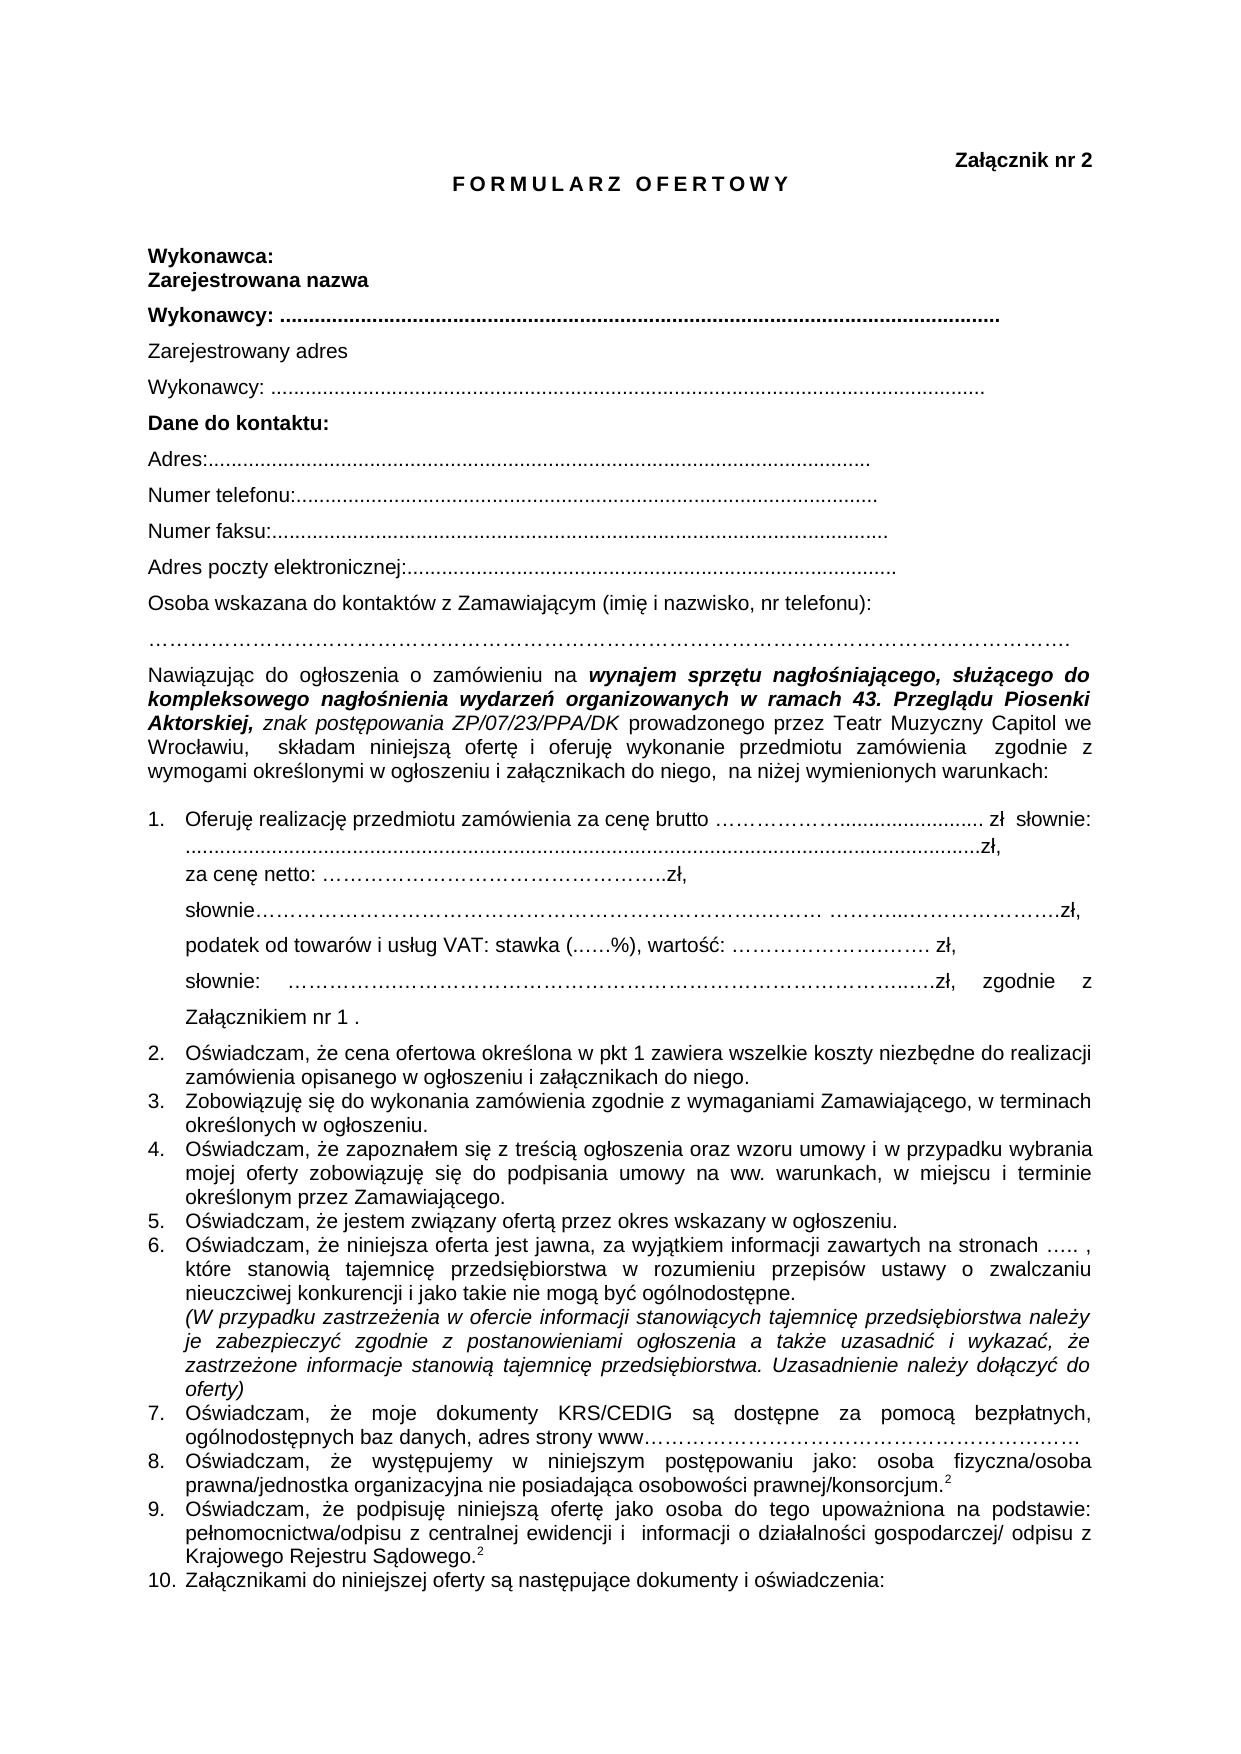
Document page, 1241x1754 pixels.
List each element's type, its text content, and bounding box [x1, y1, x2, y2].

subtitle FORMULARZ OFERTOWY [148, 172, 1093, 196]
text Numer telefonu:..................................................................................................... [148, 483, 1093, 507]
list Załącznikami do niniejszej oferty są następujące dokumenty i oświadczenia: [148, 1568, 1093, 1592]
list za cenę netto: …………………………………………..zł, [185, 861, 1093, 885]
text Zarejestrowany adres Wykonawcy: ............................................................................................................................ [148, 339, 1093, 399]
text Dane do kontaktu: [148, 411, 1093, 435]
list Oświadczam, że cena ofertowa określona w pkt 1 zawiera wszelkie koszty niezbędne do realizacji zamówienia opisanego w ogłoszeniu i załącznikach do niego. [148, 1041, 1093, 1089]
text ……………………………………………………………………………………………………………………. [148, 627, 1093, 651]
text Adres poczty elektronicznej:..................................................................................... [148, 555, 1093, 579]
text Adres:................................................................................................................... [148, 447, 1093, 471]
list podatek od towarów i usług VAT: stawka (..….%), wartość: ………………….……. zł, [185, 933, 1093, 957]
text Osoba wskazana do kontaktów z Zamawiającym (imię i nazwisko, nr telefonu): [148, 591, 1093, 615]
list (W przypadku zastrzeżenia w ofercie informacji stanowiących tajemnicę przedsiębiorstwa należy je zabezpieczyć zgodnie z postanowieniami ogłoszenia a także uzasadnić i wykazać, że zastrzeżone informacje stanowią tajemnicę przedsiębiorstwa. Uzasadnienie należy dołączyć do oferty) [185, 1305, 1093, 1401]
text Wykonawca: [148, 243, 1093, 267]
list Oświadczam, że moje dokumenty KRS/CEDIG są dostępne za pomocą bezpłatnych, ogólnodostępnych baz danych, adres strony www……………………………………………………… [148, 1401, 1093, 1448]
list słownie……………………………………………………………….……… ………...………………….zł, [185, 897, 1093, 921]
text Zarejestrowana nazwa Wykonawcy: ............................................................................................................................. [148, 267, 1093, 327]
list Oświadczam, że zapoznałem się z treścią ogłoszenia oraz wzoru umowy i w przypadku wybrania mojej oferty zobowiązuję się do podpisania umowy na ww. warunkach, w miejscu i terminie określonym przez Zamawiającego. [148, 1137, 1093, 1209]
subtitle Załącznik nr 2 [738, 148, 1093, 172]
list Oświadczam, że podpisuję niniejszą ofertę jako osoba do tego upoważniona na podstawie: pełnomocnictwa/odpisu z centralnej ewidencji i informacji o działalności gospodarczej/ odpisu z Krajowego Rejestru Sądowego.2 [148, 1496, 1093, 1568]
list Oświadczam, że występujemy w niniejszym postępowaniu jako: osoba fizyczna/osoba prawna/jednostka organizacyjna nie posiadająca osobowości prawnej/konsorcjum.2 [148, 1448, 1093, 1496]
list Oferuję realizację przedmiotu zamówienia za cenę brutto ………………......................... zł słownie: ..........................................................................................................................................zł, [148, 806, 1093, 858]
text Numer faksu:........................................................................................................... [148, 519, 1093, 543]
list Oświadczam, że niniejsza oferta jest jawna, za wyjątkiem informacji zawartych na stronach ….. , które stanowią tajemnicę przedsiębiorstwa w rozumieniu przepisów ustawy o zwalczaniu nieuczciwej konkurencji i jako takie nie mogą być ogólnodostępne. [148, 1233, 1093, 1305]
list Oświadczam, że jestem związany ofertą przez okres wskazany w ogłoszeniu. [148, 1209, 1093, 1233]
list Zobowiązuję się do wykonania zamówienia zgodnie z wymaganiami Zamawiającego, w terminach określonych w ogłoszeniu. [148, 1089, 1093, 1137]
list słownie: …………….………………………………………………………………..….zł, zgodnie z Załącznikiem nr 1 . [185, 969, 1093, 1029]
text Nawiązując do ogłoszenia o zamówieniu na wynajem sprzętu nagłośniającego, służącego do kompleksowego nagłośnienia wydarzeń organizowanych w ramach 43. Przeglądu Piosenki Aktorskiej, znak postępowania ZP/07/23/PPA/DK prowadzonego przez Teatr Muzyczny Capitol we Wrocławiu, składam niniejszą ofertę i oferuję wykonanie przedmiotu zamówienia zgodnie z wymogami określonymi w ogłoszeniu i załącznikach do niego, na niżej wymienionych warunkach: [148, 663, 1093, 782]
